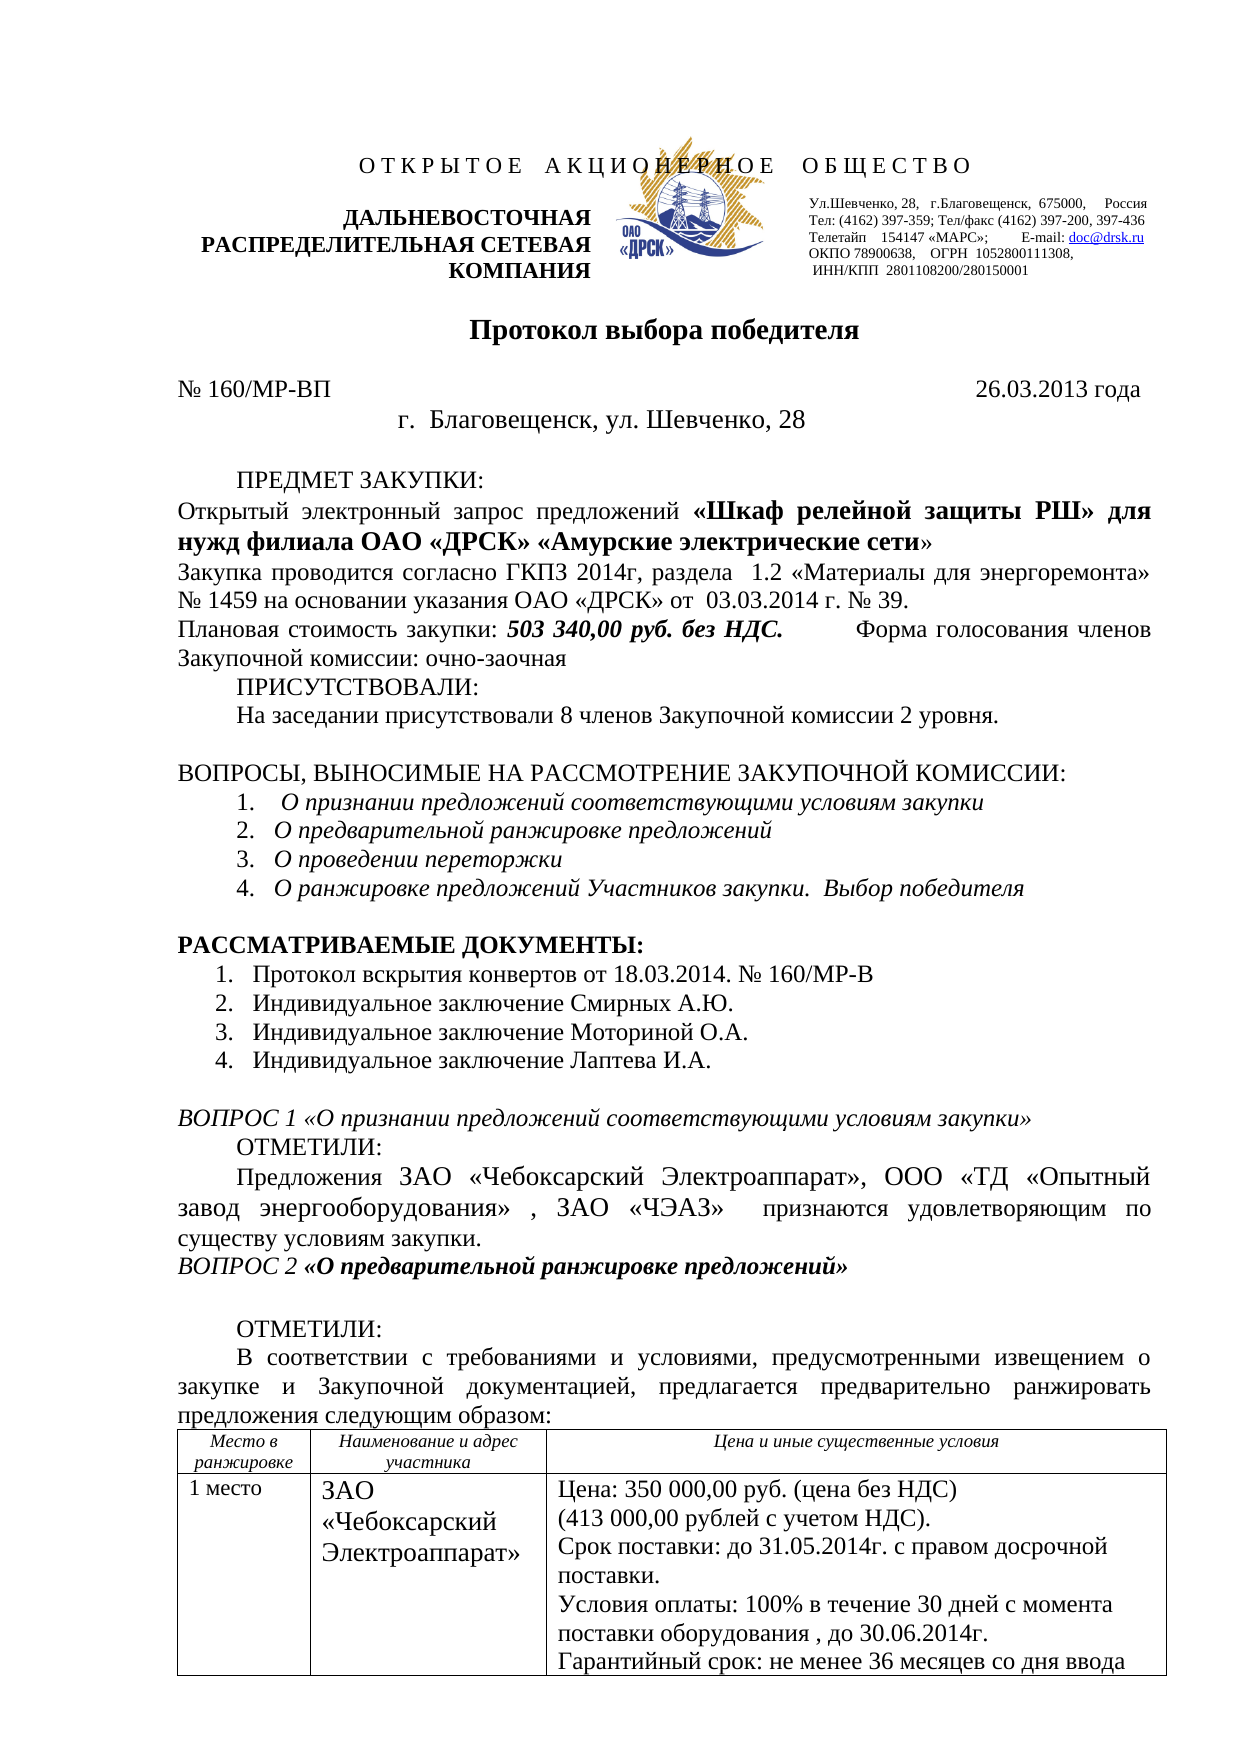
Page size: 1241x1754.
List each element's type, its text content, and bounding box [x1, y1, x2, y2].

text Предложения ЗАО «Чебоксарский Электроаппарат», ООО «ТД «Опытный завод энергооборудования» , ЗАО «ЧЭАЗ» признаются удовлетворяющим по существу условиям закупки. [177, 1160, 1152, 1251]
text В соответствии с требованиями и условиями, предусмотренными извещением о закупке и Закупочной документацией, предлагается предварительно ранжировать предложения следующим образом: [177, 1342, 1152, 1429]
text О Т К Р Ы Т О Е А К Ц И О Н Е Р Н О Е О Б Щ Е С Т В О [177, 118, 1152, 178]
list Протокол вскрытия конвертов от 18.03.2014. № 160/МР-В [215, 959, 1152, 988]
table_header ДАЛЬНЕВОСТОЧНАЯ РАСПРЕДЕЛИТЕЛЬНАЯ СЕТЕВАЯ КОМПАНИЯ [166, 178, 602, 283]
list О признании предложений соответствующими условиям закупки [177, 787, 1152, 815]
text ВОПРОС 1 «О признании предложений соответствующими условиям закупки» [177, 1103, 1152, 1132]
text РАССМАТРИВАЕМЫЕ ДОКУМЕНТЫ: [177, 930, 1152, 959]
text Закупка проводится согласно ГКПЗ 2014г, раздела 1.2 «Материалы для энергоремонта» № 1459 на основании указания ОАО «ДРСК» от 03.03.2014 г. № 39. [177, 557, 1152, 614]
list Индивидуальное заключение Лаптева И.А. [215, 1045, 1152, 1074]
list Индивидуальное заключение Смирных А.Ю. [215, 988, 1152, 1017]
table_header [602, 178, 738, 283]
text ОТМЕТИЛИ: [177, 1314, 1152, 1342]
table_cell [311, 1474, 546, 1675]
text ВОПРОС 2 «О предварительной ранжировке предложений» [177, 1251, 1152, 1280]
text ВОПРОСЫ, ВЫНОСИМЫЕ НА РАССМОТРЕНИЕ ЗАКУПОЧНОЙ КОМИССИИ: [177, 758, 1152, 787]
list О проведении переторжки [236, 844, 1152, 873]
table_header № 160/МР-ВП [166, 375, 708, 403]
table_header Место в ранжировке [178, 1430, 310, 1473]
list Протокол выбора победителя [177, 312, 1152, 346]
table_header Наименование и адрес участника [311, 1430, 546, 1473]
text ПРЕДМЕТ ЗАКУПКИ: [177, 466, 1152, 494]
list О предварительной ранжировке предложений [236, 815, 1152, 844]
list О ранжировке предложений Участников закупки. Выбор победителя [236, 873, 1152, 902]
text На заседании присутствовали 8 членов Закупочной комиссии 2 уровня. [177, 700, 1152, 729]
table_cell 1 место [178, 1474, 310, 1675]
list Индивидуальное заключение Моториной О.А. [215, 1017, 1152, 1045]
text Плановая стоимость закупки: 503 340,00 руб. без НДС. Форма голосования членов Закупочной комиссии: очно-заочная [177, 614, 1152, 672]
text Открытый электронный запрос предложений «Шкаф релейной защиты РШ» для нужд филиала ОАО «ДРСК» «Амурские электрические сети» [177, 494, 1152, 557]
text ОТМЕТИЛИ: [177, 1132, 1152, 1160]
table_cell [547, 1474, 1166, 1675]
table_header Цена и иные существенные условия [547, 1430, 1166, 1473]
table_header Ул.Шевченко, 28, г.Благовещенск, 675000, Россия Тел: (4162) 397-359; Тел/факс (4162) 397-200, 397-436 Телетайп 154147 «МАРС»; E-mail: doc@drsk.ru ОКПО 78900638, ОГРН 1052800111308, ИНН/КПП 2801108200/280150001 [738, 178, 1181, 283]
text ПРИСУТСТВОВАЛИ: [177, 672, 1152, 700]
text г. Благовещенск, ул. Шевченко, 28 [177, 403, 1026, 434]
table_header 26.03.2013 года [709, 375, 1152, 403]
